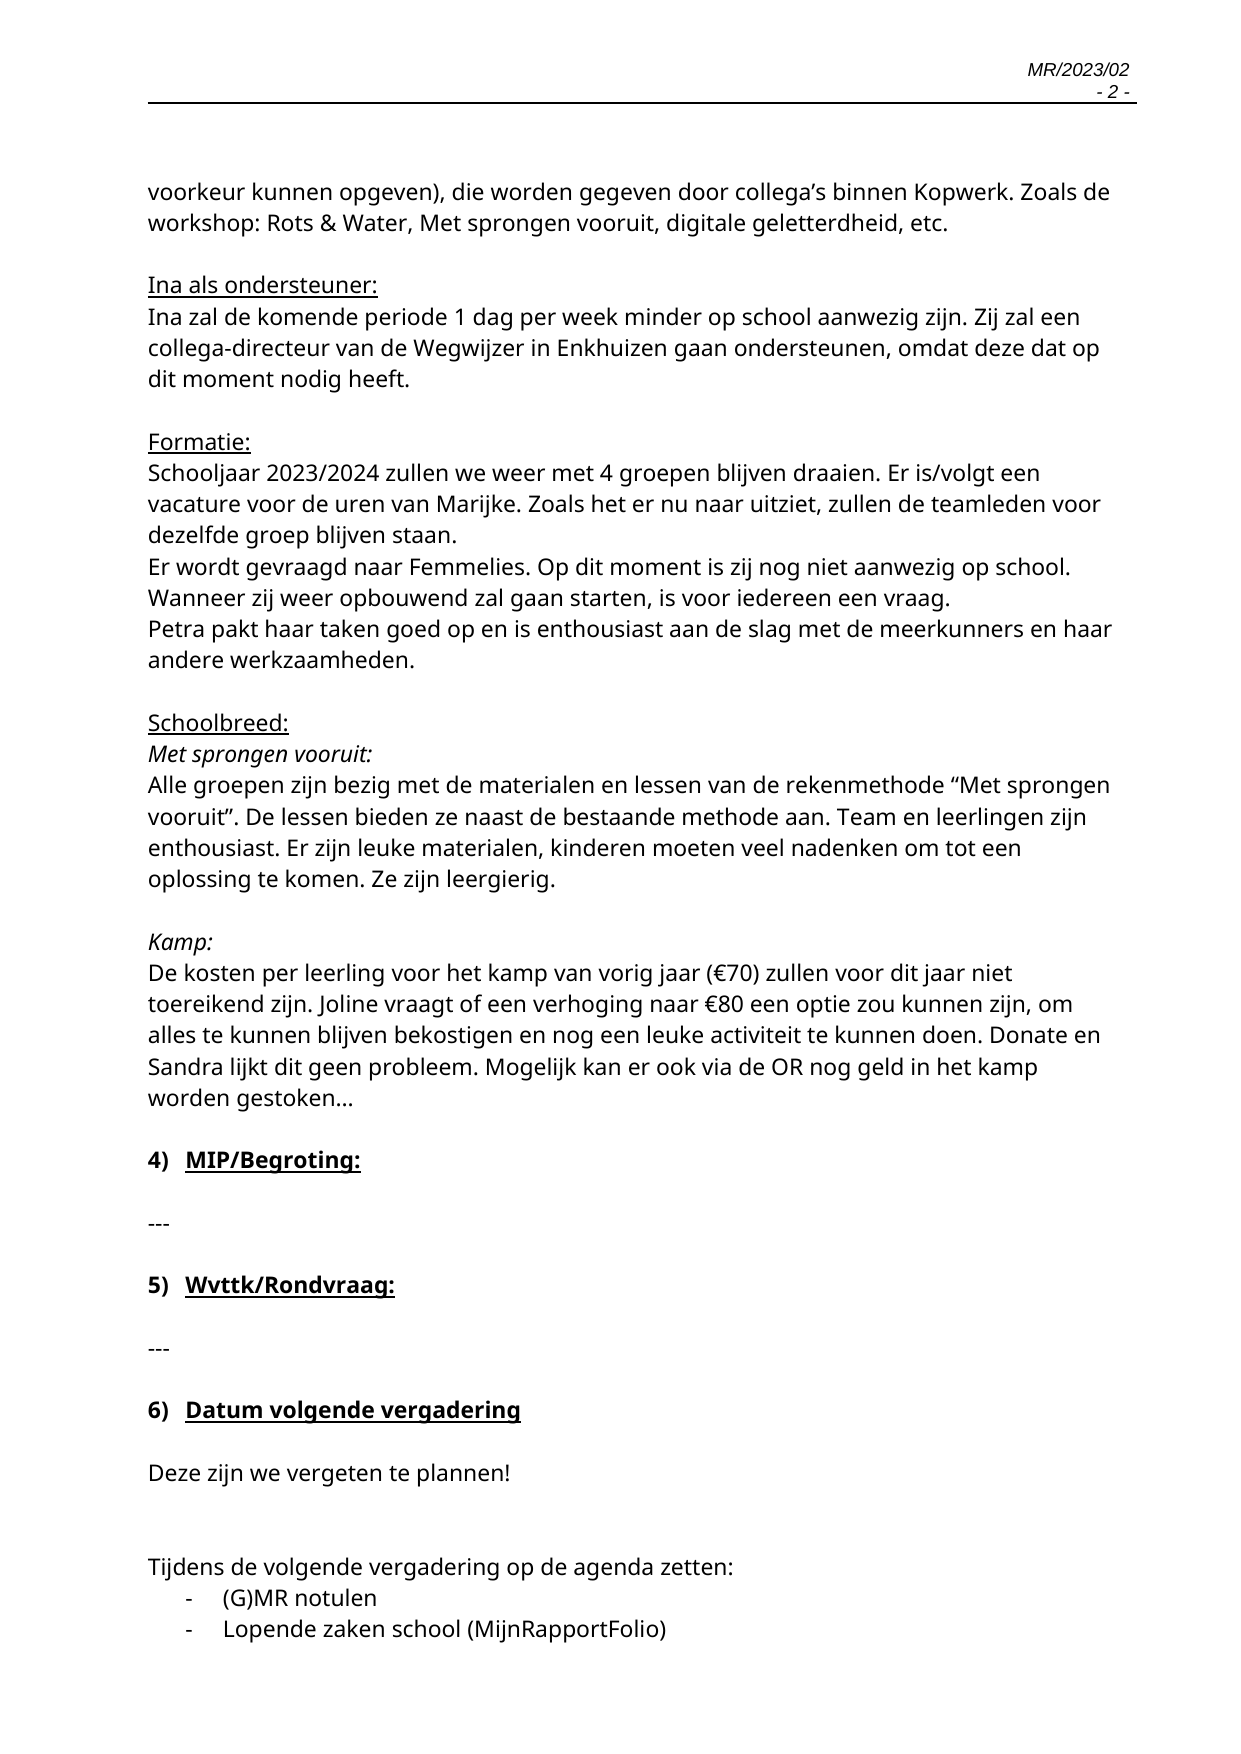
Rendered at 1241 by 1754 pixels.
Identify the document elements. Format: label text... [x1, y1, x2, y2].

text Ina als ondersteuner: [148, 269, 1122, 301]
text Ina zal de komende periode 1 dag per week minder op school aanwezig zijn. Zij zal een collega-directeur van de Wegwijzer in Enkhuizen gaan ondersteunen, omdat deze dat op dit moment nodig heeft. [148, 301, 1122, 394]
text Met sprongen vooruit: [148, 738, 1122, 769]
text Formatie: [148, 426, 1122, 457]
text De kosten per leerling voor het kamp van vorig jaar (€70) zullen voor dit jaar niet toereikend zijn. Joline vraagt of een verhoging naar €80 een optie zou kunnen zijn, om alles te kunnen blijven bekostigen en nog een leuke activiteit te kunnen doen. Donate en Sandra lijkt dit geen probleem. Mogelijk kan er ook via de OR nog geld in het kamp worden gestoken… [148, 957, 1122, 1113]
text Schoolbreed: [148, 707, 1122, 738]
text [148, 176, 1122, 238]
list Lopende zaken school (MijnRapportFolio) [185, 1613, 1122, 1644]
text Petra pakt haar taken goed op en is enthousiast aan de slag met de meerkunners en haar andere werkzaamheden. [148, 613, 1122, 676]
list Wvttk/Rondvraag: [148, 1269, 1122, 1301]
text Schooljaar 2023/2024 zullen we weer met 4 groepen blijven draaien. Er is/volgt een vacature voor de uren van Marijke. Zoals het er nu naar uitziet, zullen de teamleden voor dezelfde groep blijven staan. [148, 457, 1122, 551]
list Datum volgende vergadering [148, 1394, 1122, 1426]
text Kamp: [148, 926, 1122, 957]
text Er wordt gevraagd naar Femmelies. Op dit moment is zij nog niet aanwezig op school. Wanneer zij weer opbouwend zal gaan starten, is voor iedereen een vraag. [148, 551, 1122, 613]
list MIP/Begroting: [148, 1144, 1122, 1176]
text --- [148, 1207, 1122, 1238]
text Deze zijn we vergeten te plannen! [148, 1457, 1122, 1488]
text Alle groepen zijn bezig met de materialen en lessen van de rekenmethode “Met sprongen vooruit”. De lessen bieden ze naast de bestaande methode aan. Team en leerlingen zijn enthousiast. Er zijn leuke materialen, kinderen moeten veel nadenken om tot een oplossing te komen. Ze zijn leergierig. [148, 769, 1122, 894]
text --- [148, 1332, 1122, 1363]
list (G)MR notulen [185, 1582, 1122, 1613]
text Tijdens de volgende vergadering op de agenda zetten: [148, 1551, 1122, 1582]
